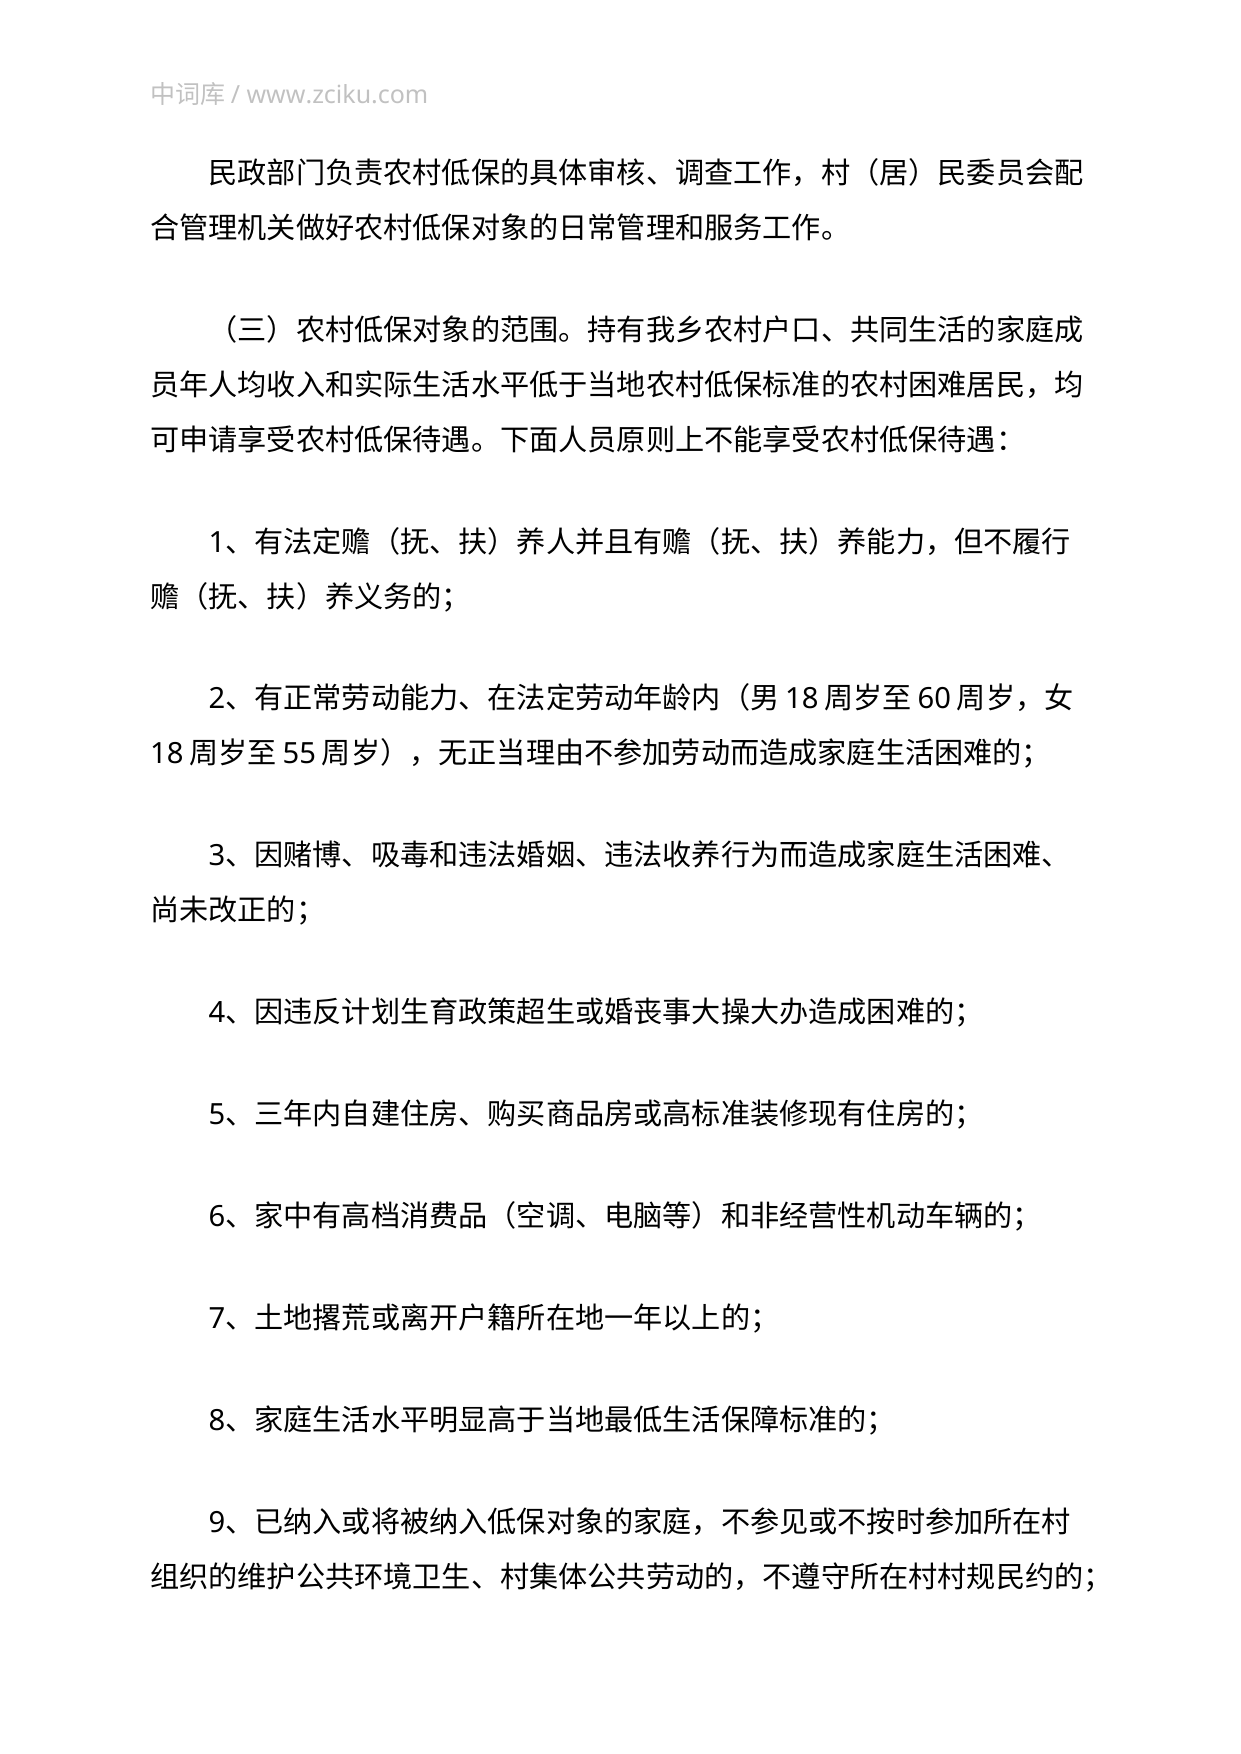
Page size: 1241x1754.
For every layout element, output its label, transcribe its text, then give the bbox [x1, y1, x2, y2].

text 1、有法定赡（抚、扶）养人并且有赡（抚、扶）养能力，但不履行赡（抚、扶）养义务的； [150, 518, 1090, 616]
text 3、因赌博、吸毒和违法婚姻、违法收养行为而造成家庭生活困难、尚未改正的； [150, 832, 1090, 929]
text （三）农村低保对象的范围。持有我乡农村户口、共同生活的家庭成员年人均收入和实际生活水平低于当地农村低保标准的农村困难居民，均可申请享受农村低保待遇。下面人员原则上不能享受农村低保待遇： [150, 307, 1090, 459]
text 5、三年内自建住房、购买商品房或高标准装修现有住房的； [150, 1091, 1090, 1133]
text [150, 1499, 1090, 1596]
text 2、有正常劳动能力、在法定劳动年龄内（男18周岁至60周岁，女18周岁至55周岁），无正当理由不参加劳动而造成家庭生活困难的； [150, 675, 1090, 772]
text 民政部门负责农村低保的具体审核、调查工作，村（居）民委员会配合管理机关做好农村低保对象的日常管理和服务工作。 [150, 150, 1090, 247]
text 8、家庭生活水平明显高于当地最低生活保障标准的； [150, 1397, 1090, 1439]
text 4、因违反计划生育政策超生或婚丧事大操大办造成困难的； [150, 989, 1090, 1031]
text 7、土地撂荒或离开户籍所在地一年以上的； [150, 1295, 1090, 1337]
text 6、家中有高档消费品（空调、电脑等）和非经营性机动车辆的； [150, 1193, 1090, 1235]
